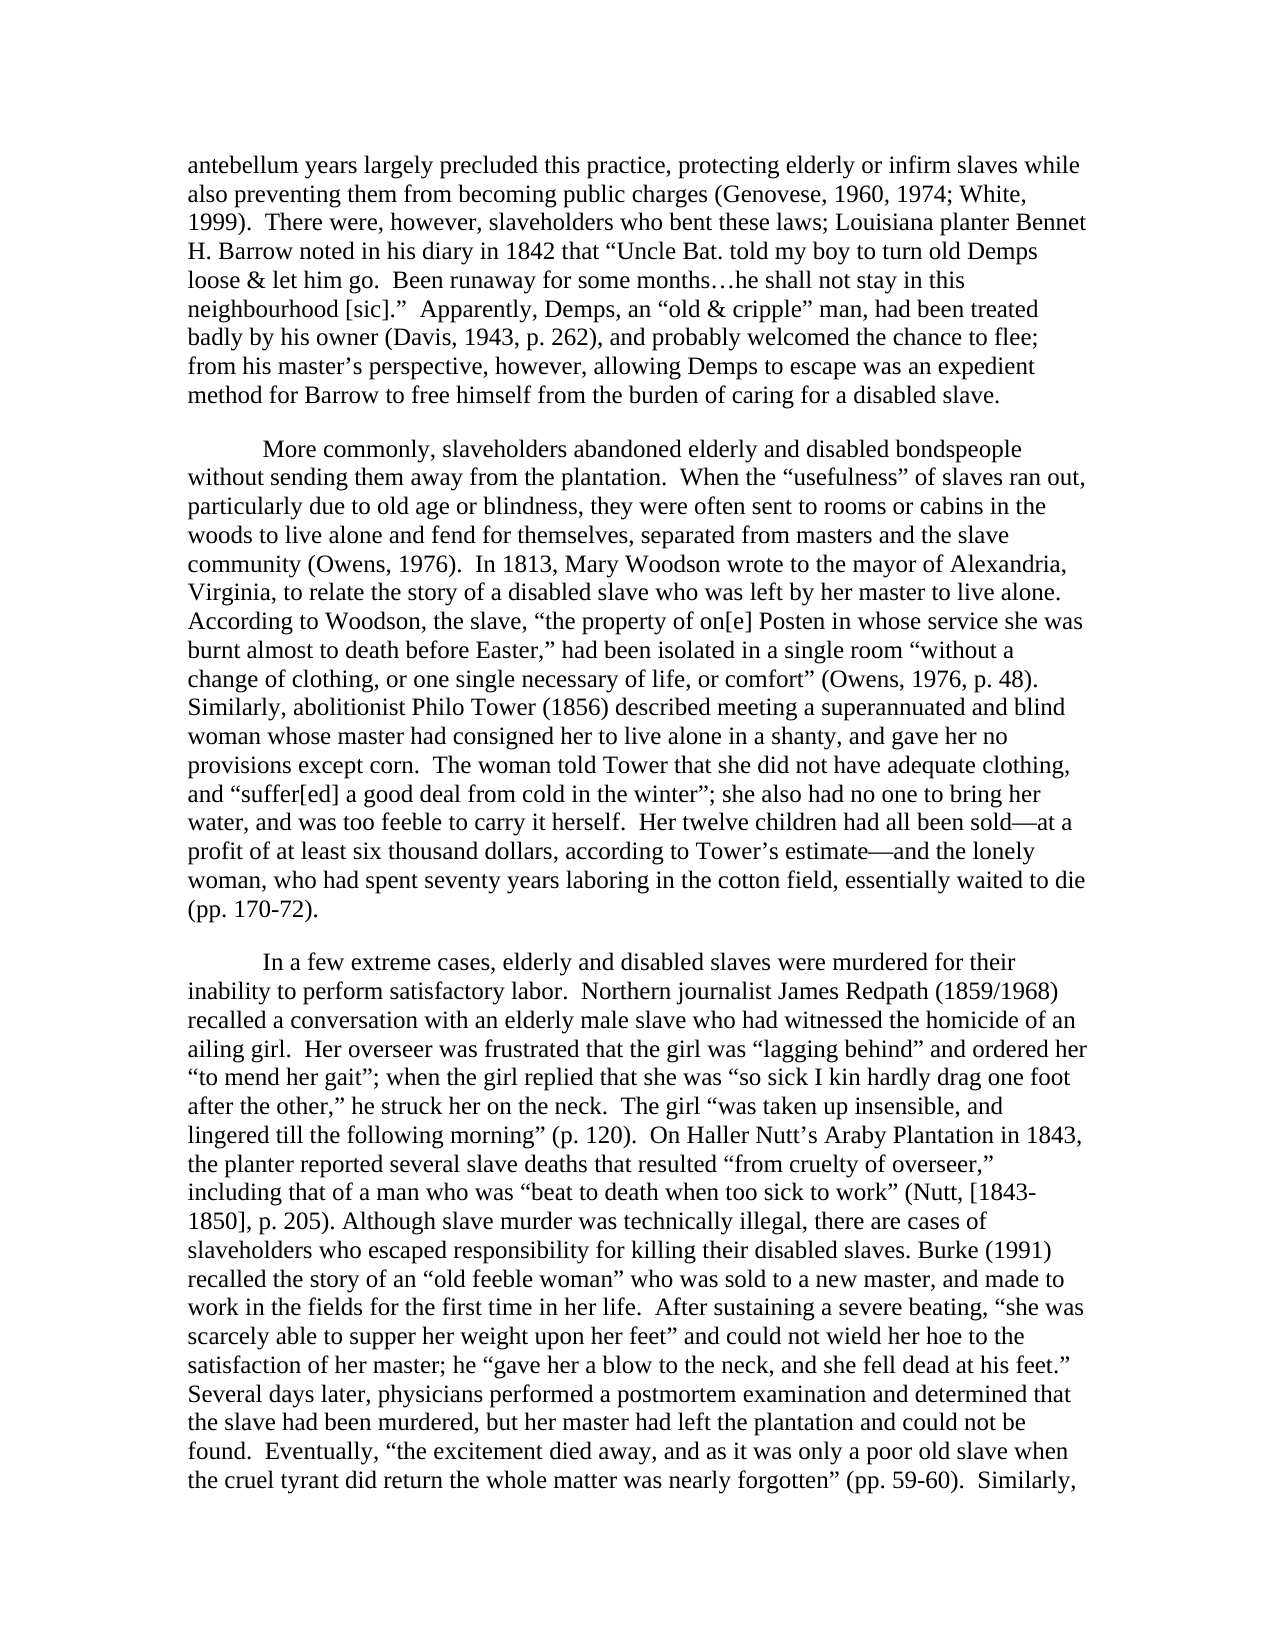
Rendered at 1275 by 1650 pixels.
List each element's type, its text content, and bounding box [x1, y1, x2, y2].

text More commonly, slaveholders abandoned elderly and disabled bondspeople without sending them away from the plantation. When the “usefulness” of slaves ran out, particularly due to old age or blindness, they were often sent to rooms or cabins in the woods to live alone and fend for themselves, separated from masters and the slave community (Owens, 1976). In 1813, Mary Woodson wrote to the mayor of Alexandria, Virginia, to relate the story of a disabled slave who was left by her master to live alone. According to Woodson, the slave, “the property of on[e] Posten in whose service she was burnt almost to death before Easter,” had been isolated in a single room “without a change of clothing, or one single necessary of life, or comfort” (Owens, 1976, p. 48). Similarly, abolitionist Philo Tower (1856) described meeting a superannuated and blind woman whose master had consigned her to live alone in a shanty, and gave her no provisions except corn. The woman told Tower that she did not have adequate clothing, and “suffer[ed] a good deal from cold in the winter”; she also had no one to bring her water, and was too feeble to carry it herself. Her twelve children had all been sold—at a profit of at least six thousand dollars, according to Tower’s estimate—and the lonely woman, who had spent seventy years laboring in the cotton field, essentially waited to die (pp. 170-72). [187, 434, 1087, 922]
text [187, 947, 1087, 1494]
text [187, 150, 1087, 409]
